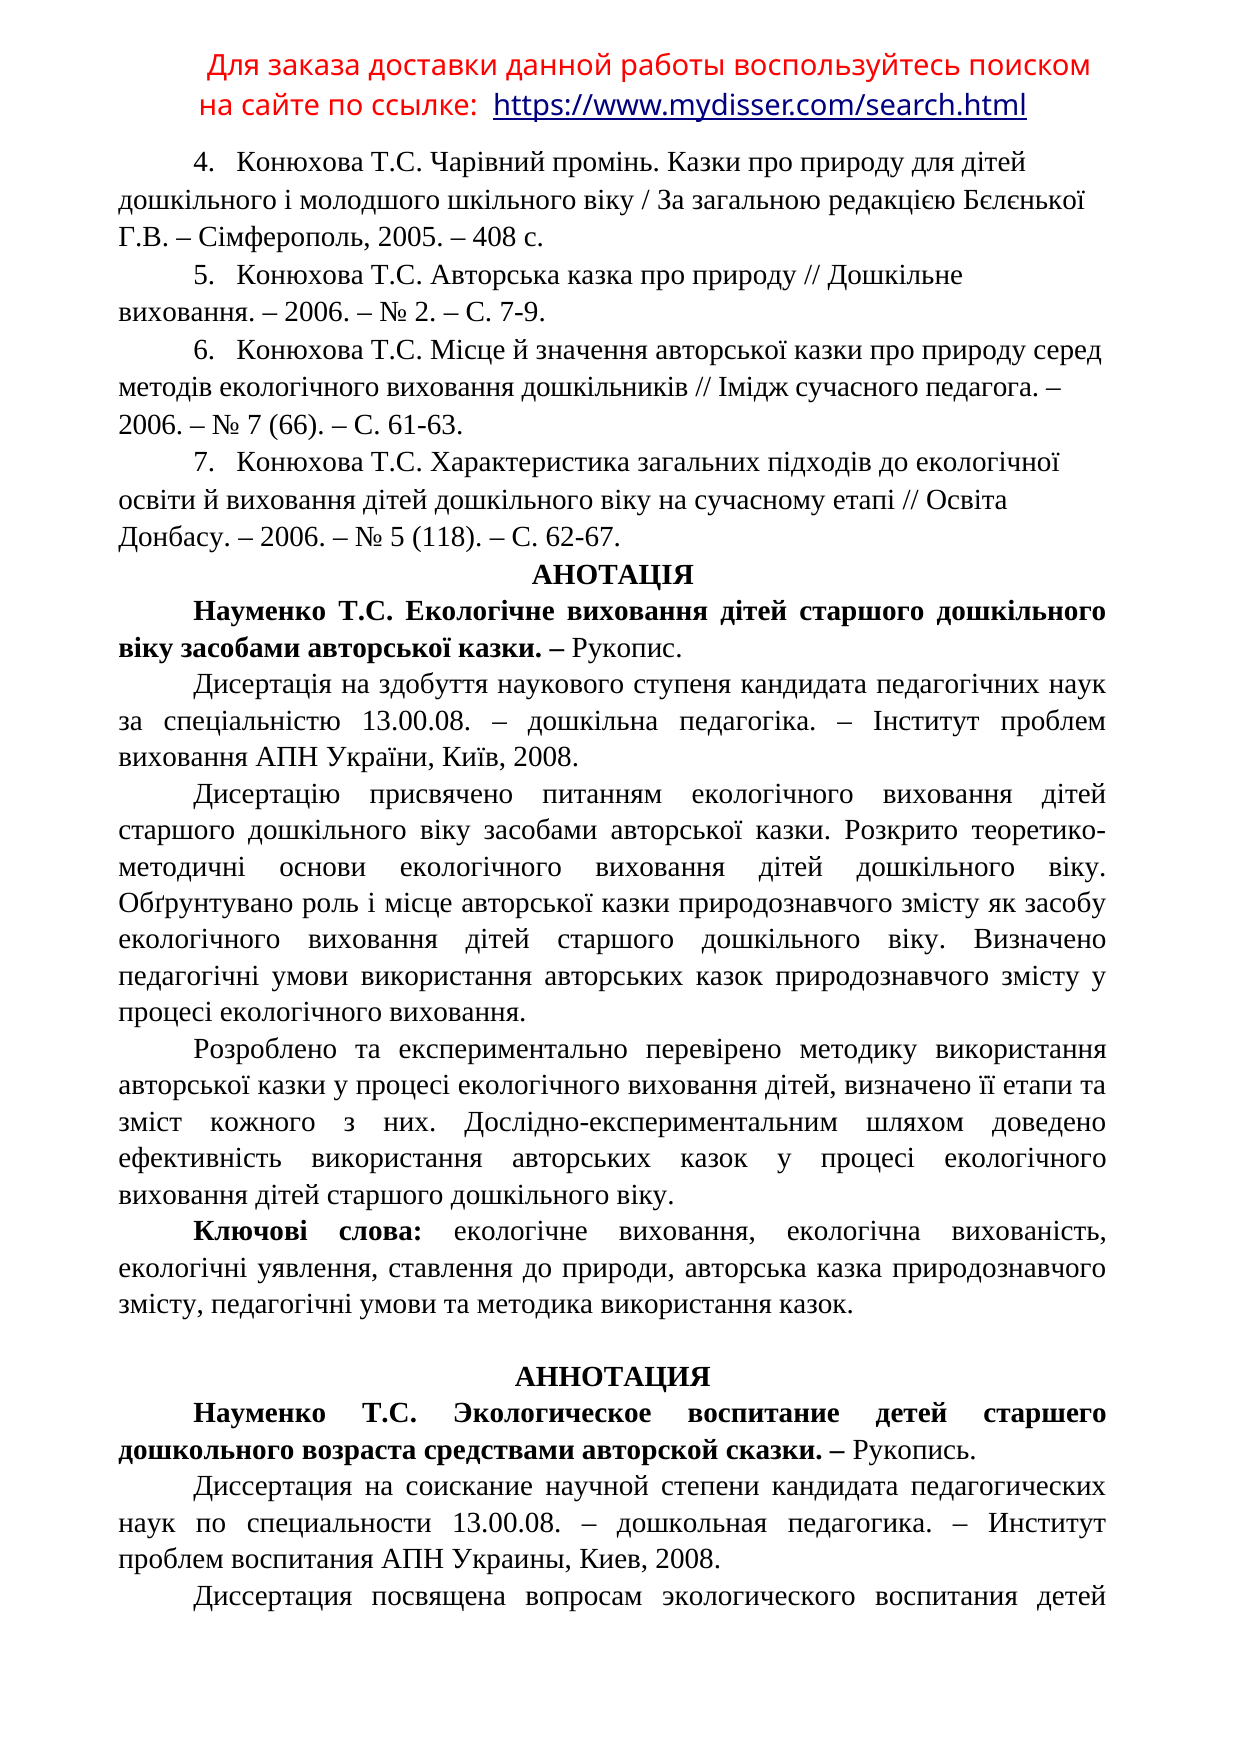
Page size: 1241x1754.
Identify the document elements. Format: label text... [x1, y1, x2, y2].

text Дисертацію присвячено питанням екологічного виховання дітей старшого дошкільного віку засобами авторської казки. Розкрито теоретико-методичні основи екологічного виховання дітей дошкільного віку. Обґрунтувано роль і місце авторської казки природознавчого змісту як засобу екологічного виховання дітей старшого дошкільного віку. Визначено педагогічні умови використання авторських казок природознавчого змісту у процесі екологічного виховання. [118, 776, 1107, 1028]
text Дисертація на здобуття наукового ступеня кандидата педагогічних наук за спеціальністю 13.00.08. – дошкільна педагогіка. – Інститут проблем виховання АПН України, Київ, 2008. [118, 666, 1107, 773]
text Науменко Т.С. Экологическое воспитание детей старшего дошкольного возраста средствами авторской сказки. – Рукопись. [118, 1396, 1107, 1466]
text АНОТАЦІЯ [118, 557, 1107, 591]
list Конюхова Т.С. Авторська казка про природу // Дошкільне виховання. – 2006. – № 2. – С. 7-9. [118, 257, 1107, 328]
text Диссертация на соискание научной степени кандидата педагогических наук по специальности 13.00.08. – дошкольная педагогика. – Институт проблем воспитания АПН Украины, Киев, 2008. [118, 1468, 1107, 1575]
list Конюхова Т.С. Чарівний промінь. Казки про природу для дітей дошкільного і молодшого шкільного віку / За загальною редакцією Бєлєнької Г.В. – Сімферополь, 2005. – 408 с. [118, 144, 1107, 253]
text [118, 1578, 1107, 1611]
list Конюхова Т.С. Характеристика загальних підходів до екологічної освіти й виховання дітей дошкільного віку на сучасному етапі // Освіта Донбасу. – 2006. – № 5 (118). – С. 62-67. [118, 444, 1107, 553]
text Розроблено та експериментально перевірено методику використання авторської казки у процесі екологічного виховання дітей, визначено її етапи та зміст кожного з них. Дослідно-експериментальним шляхом доведено ефективність використання авторських казок у процесі екологічного виховання дітей старшого дошкільного віку. [118, 1031, 1107, 1210]
text АННОТАЦИЯ [118, 1359, 1107, 1393]
list Конюхова Т.С. Місце й значення авторської казки про природу серед методів екологічного виховання дошкільників // Імідж сучасного педагога. – 2006. – № 7 (66). – С. 61-63. [118, 332, 1107, 441]
text Науменко Т.С. Екологічне виховання дітей старшого дошкільного віку засобами авторської казки. – Рукопис. [118, 593, 1107, 663]
text Ключові слова: екологічне виховання, екологічна вихованість, екологічні уявлення, ставлення до природи, авторська казка природознавчого змісту, педагогічні умови та методика використання казок. [118, 1213, 1107, 1320]
